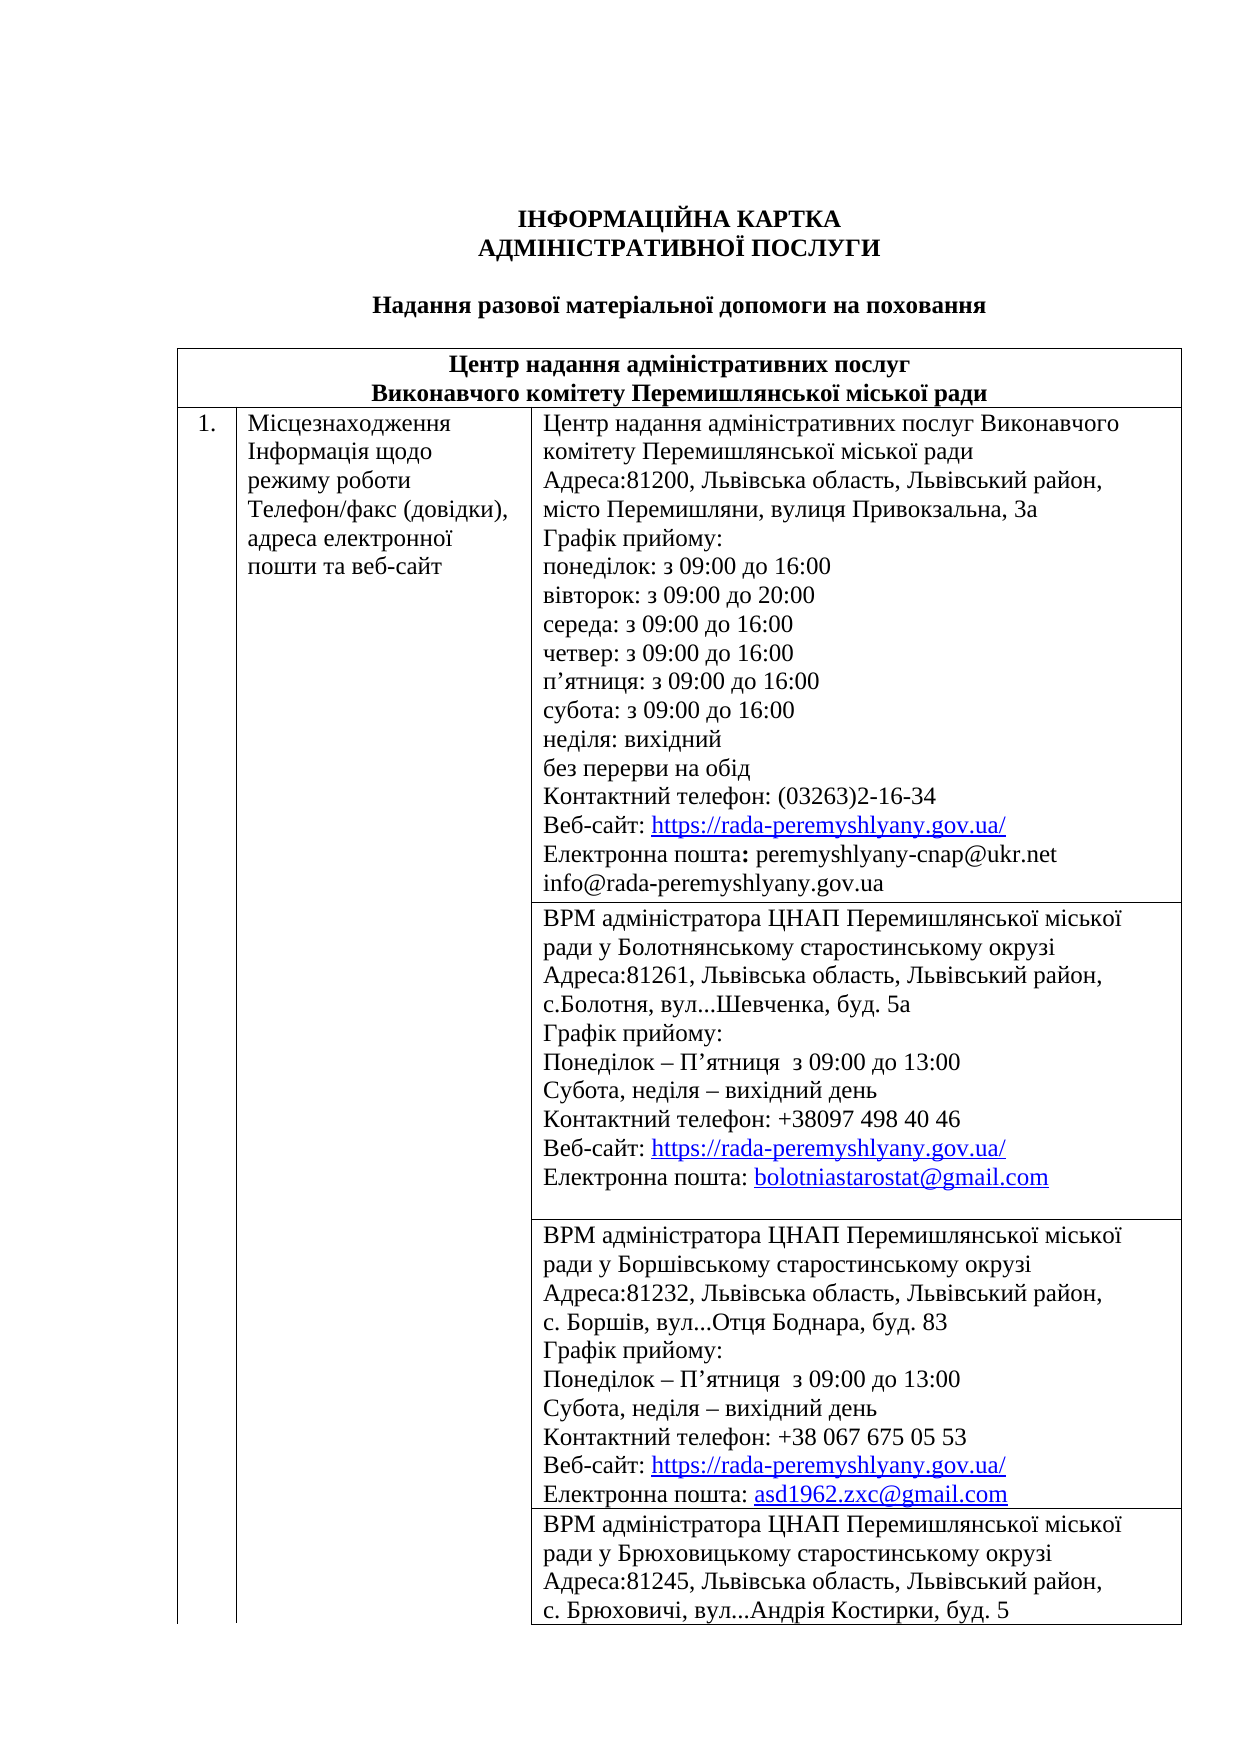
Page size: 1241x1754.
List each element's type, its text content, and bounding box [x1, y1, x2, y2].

text ІНФОРМАЦІЙНА КАРТКА [177, 204, 1181, 233]
table_cell ВРМ адміністратора ЦНАП Перемишлянської міської ради у Болотнянському старостинському окрузі Адреса:81261, Львівська область, Львівський район, с.Болотня, вул...Шевченка, буд. 5а Графік прийому: Понеділок – П’ятниця з 09:00 до 13:00 Cубота, неділя – вихідний день Контактний телефон: +38097 498 40 46 Веб-сайт: https://rada-peremyshlyany.gov.ua/ Електронна пошта: bolotniastarostat@gmail.com [532, 903, 1181, 1219]
text Надання разової матеріальної допомоги на поховання [177, 291, 1181, 319]
text АДМІНІСТРАТИВНОЇ ПОСЛУГИ [177, 233, 1181, 262]
table_cell Місцезнаходження Інформація щодо режиму роботи Телефон/факс (довідки), адреса електронної пошти та веб-сайт [236, 408, 531, 1624]
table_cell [532, 1509, 1181, 1624]
table_header Центр надання адміністративних послуг Виконавчого комітету Перемишлянської міської ради [178, 349, 1181, 407]
table_cell ВРМ адміністратора ЦНАП Перемишлянської міської ради у Боршівському старостинському окрузі Адреса:81232, Львівська область, Львівський район, с. Боршів, вул...Отця Боднара, буд. 83 Графік прийому: Понеділок – П’ятниця з 09:00 до 13:00 Cубота, неділя – вихідний день Контактний телефон: +38 067 675 05 53 Веб-сайт: https://rada-peremyshlyany.gov.ua/ Електронна пошта: asd1962.zxc@gmail.com [532, 1220, 1181, 1508]
table_cell 1. [178, 408, 236, 1624]
table_cell Центр надання адміністративних послуг Виконавчого комітету Перемишлянської міської ради Адреса:81200, Львівська область, Львівський район, місто Перемишляни, вулиця Привокзальна, 3а Графік прийому: понеділок: з 09:00 до 16:00 вівторок: з 09:00 до 20:00 середа: з 09:00 до 16:00 четвер: з 09:00 до 16:00 п’ятниця: з 09:00 до 16:00 субота: з 09:00 до 16:00 неділя: вихідний без перерви на обід Контактний телефон: (03263)2-16-34 Веб-сайт: https://rada-peremyshlyany.gov.ua/ Електронна пошта: peremyshlyany-cnap@ukr.net info@rada-peremyshlyany.gov.ua [532, 408, 1181, 902]
